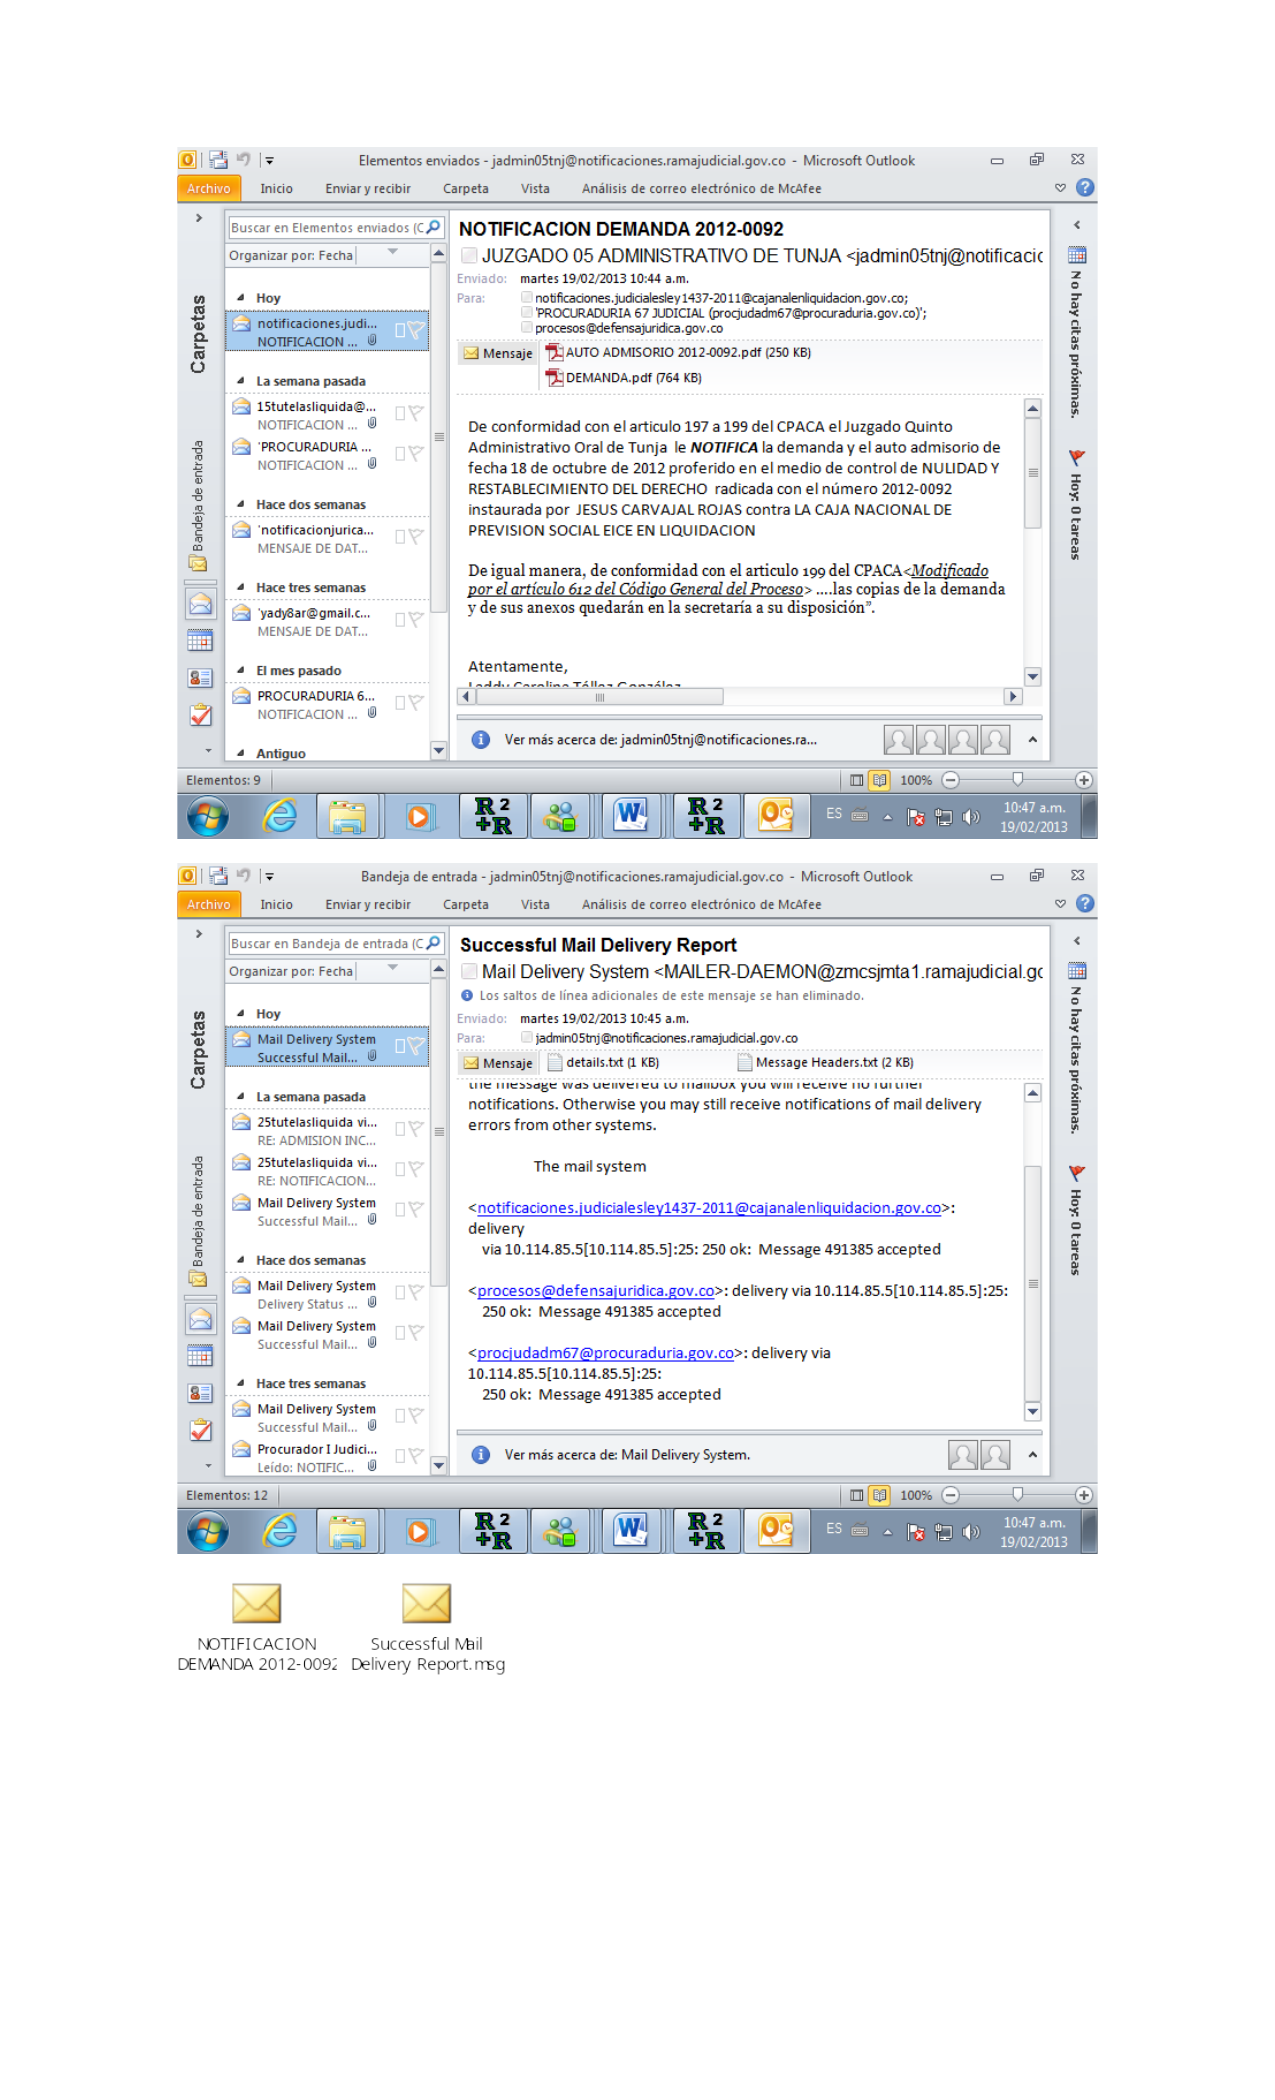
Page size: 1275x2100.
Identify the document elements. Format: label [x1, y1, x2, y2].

picture [177, 147, 1098, 839]
picture [177, 863, 1098, 1554]
